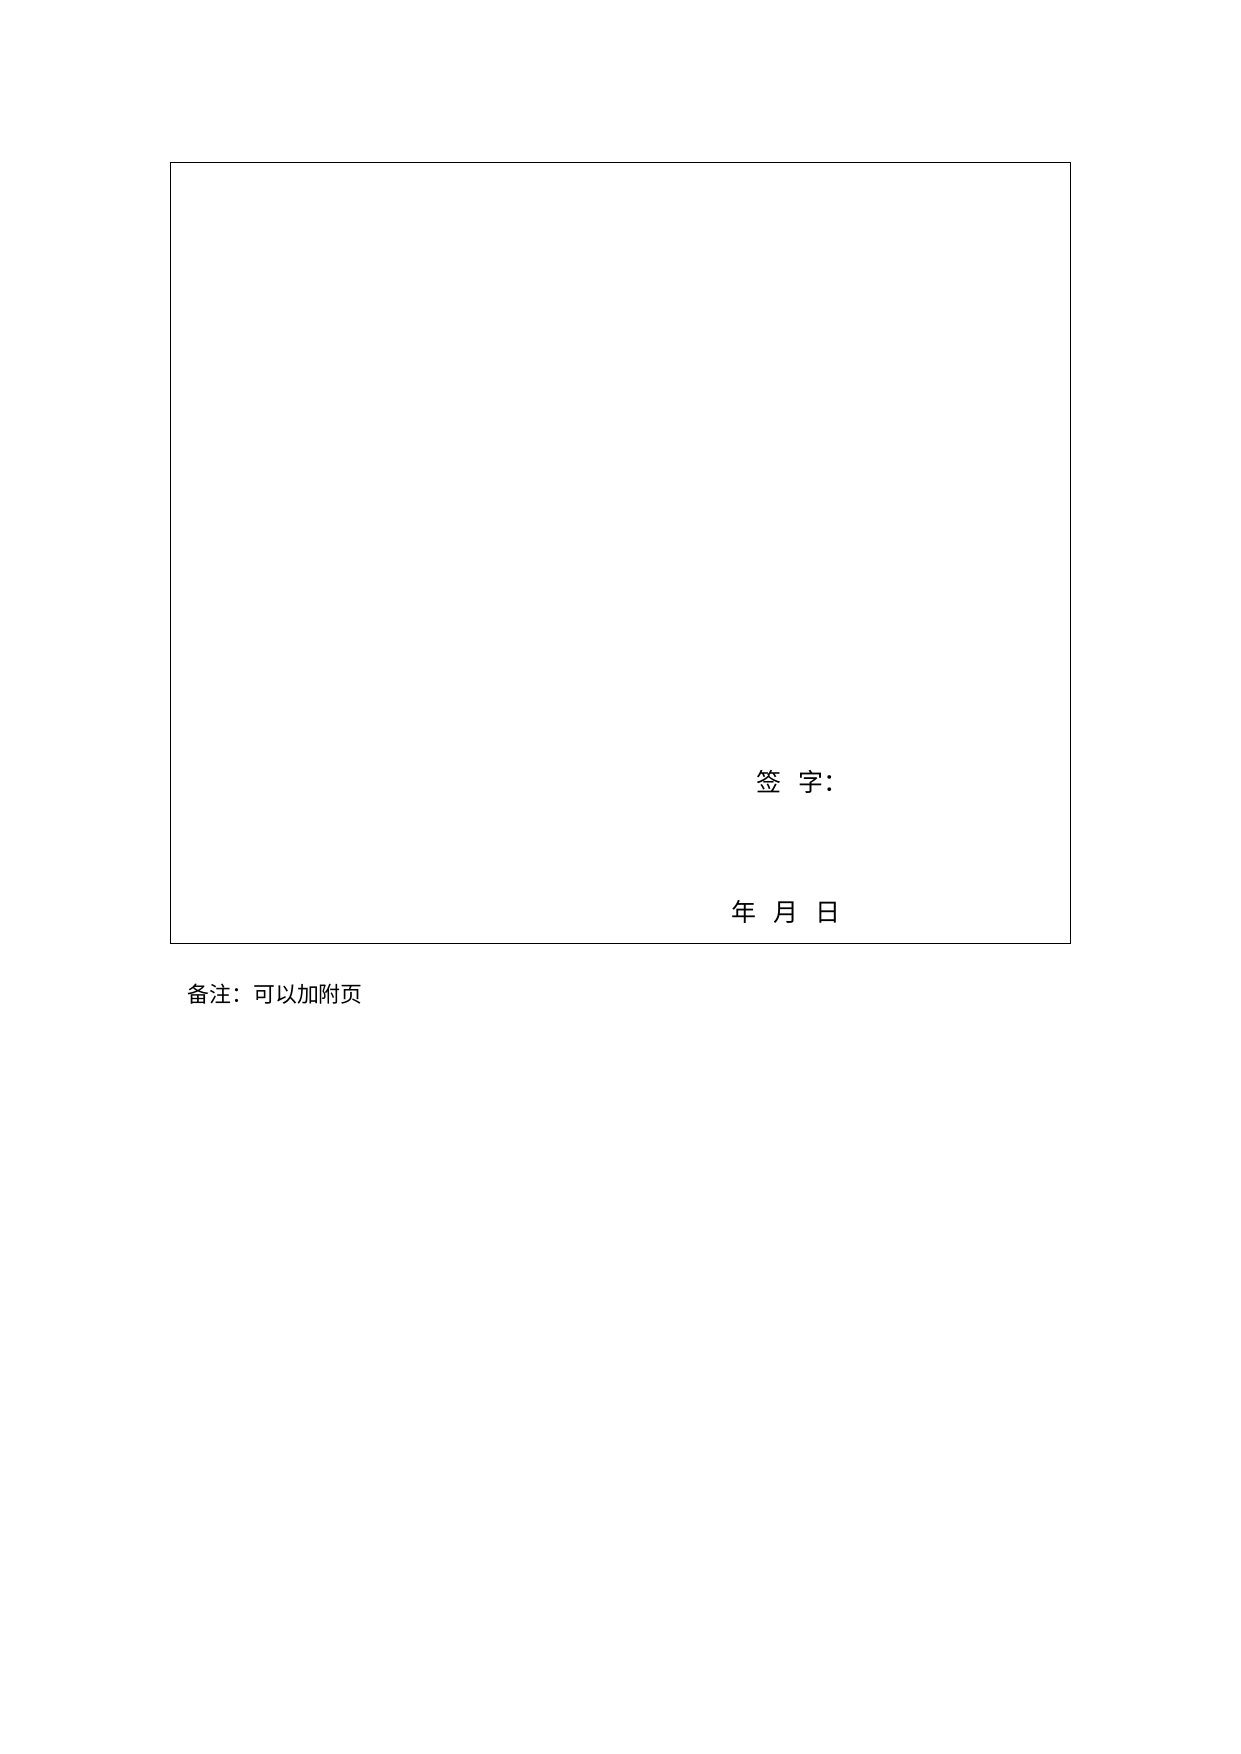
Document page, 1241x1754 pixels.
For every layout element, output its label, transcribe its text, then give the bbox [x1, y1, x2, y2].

text 备注：可以加附页 [187, 977, 1053, 1009]
table_cell 签 字： 年 月 日 [171, 163, 1070, 943]
